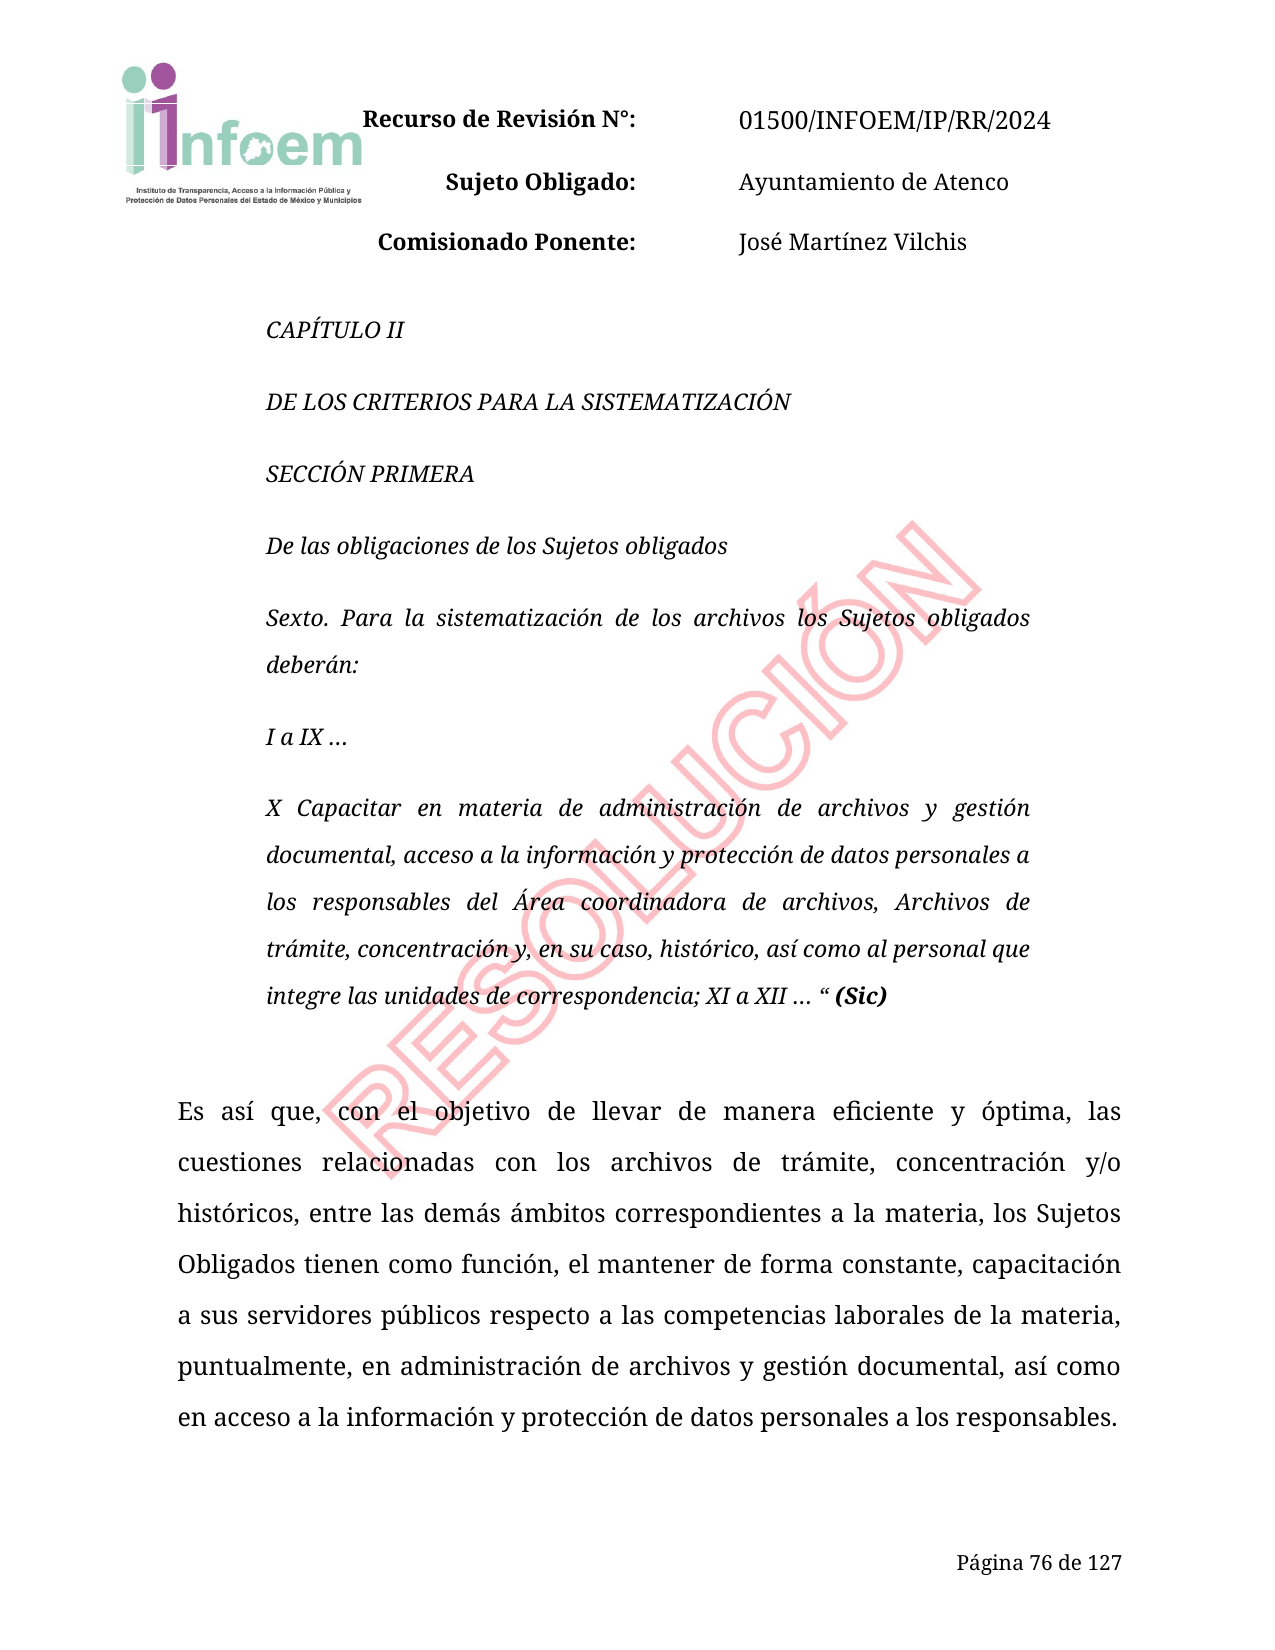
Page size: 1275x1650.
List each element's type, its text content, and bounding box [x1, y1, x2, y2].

text X Capacitar en materia de administración de archivos y gestión documental, acceso a la información y protección de datos personales a los responsables del Área coordinadora de archivos, Archivos de trámite, concentración y, en su caso, histórico, así como al personal que integre las unidades de correspondencia; XI a XII … “ (Sic) [266, 792, 1033, 1011]
picture [3, 2, 1268, 1650]
text I a IX … [266, 721, 1033, 752]
text De las obligaciones de los Sujetos obligados [266, 530, 1033, 561]
text DE LOS CRITERIOS PARA LA SISTEMATIZACIÓN [266, 386, 1033, 417]
text SECCIÓN PRIMERA [266, 458, 1033, 489]
text CAPÍTULO II [266, 314, 1033, 346]
text Es así que, con el objetivo de llevar de manera eficiente y óptima, las cuestiones relacionadas con los archivos de trámite, concentración y/o históricos, entre las demás ámbitos correspondientes a la materia, los Sujetos Obligados tienen como función, el mantener de forma constante, capacitación a sus servidores públicos respecto a las competencias laborales de la materia, puntualmente, en administración de archivos y gestión documental, así como en acceso a la información y protección de datos personales a los responsables. [177, 1094, 1122, 1434]
text Sexto. Para la sistematización de los archivos los Sujetos obligados deberán: [266, 602, 1033, 680]
